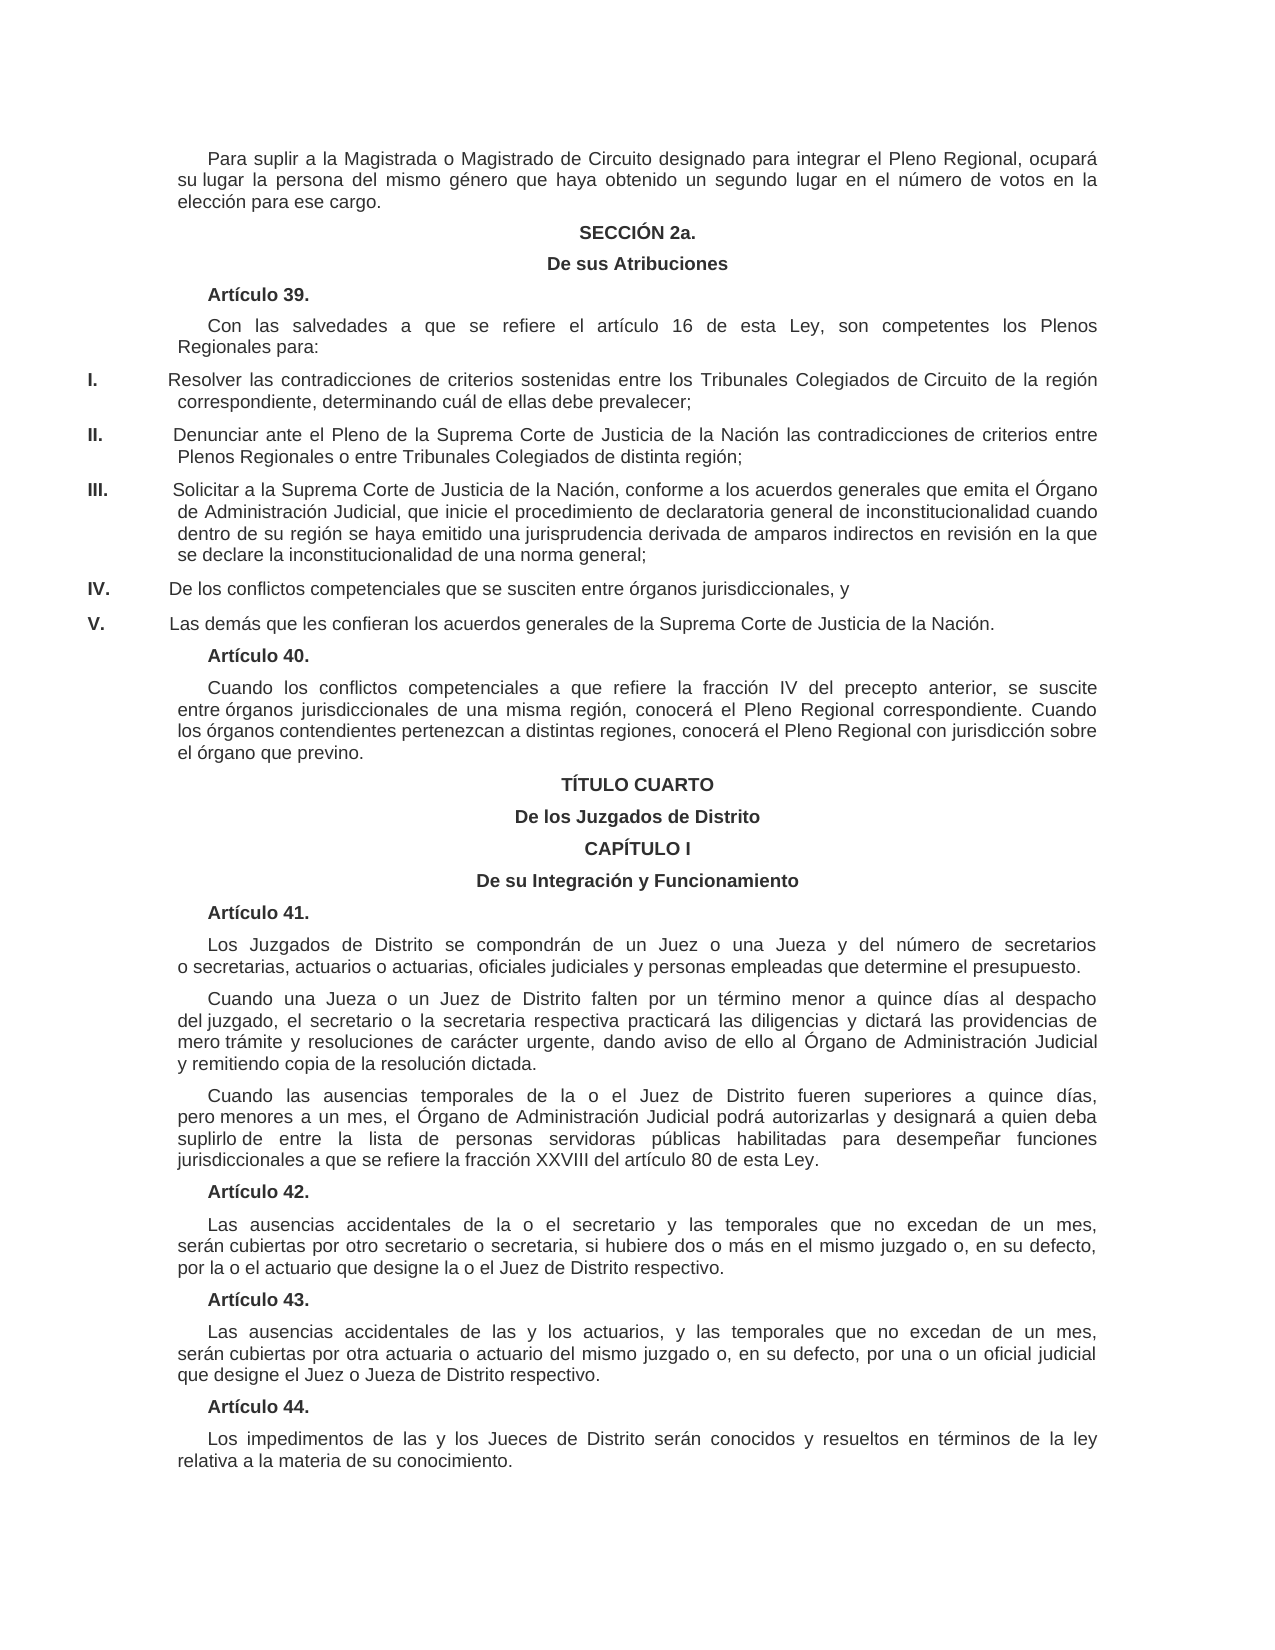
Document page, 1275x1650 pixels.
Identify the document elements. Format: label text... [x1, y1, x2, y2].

text CAPÍTULO I [177, 838, 1098, 859]
text I. Resolver las contradicciones de criterios sostenidas entre los Tribunales Colegiados de Circuito de la región correspondiente, determinando cuál de ellas debe prevalecer; [87, 367, 1098, 412]
text De su Integración y Funcionamiento [177, 870, 1098, 892]
text Los impedimentos de las y los Jueces de Distrito serán conocidos y resueltos en términos de la ley relativa a la materia de su conocimiento. [177, 1428, 1098, 1471]
text SECCIÓN 2a. [177, 222, 1098, 243]
text Cuando una Jueza o un Juez de Distrito falten por un término menor a quince días al despacho del juzgado, el secretario o la secretaria respectiva practicará las diligencias y dictará las providencias de mero trámite y resoluciones de carácter urgente, dando aviso de ello al Órgano de Administración Judicial y remitiendo copia de la resolución dictada. [177, 988, 1098, 1074]
text Artículo 44. [177, 1396, 1098, 1417]
text Cuando los conflictos competenciales a que refiere la fracción IV del precepto anterior, se suscite entre órganos jurisdiccionales de una misma región, conocerá el Pleno Regional correspondiente. Cuando los órganos contendientes pertenezcan a distintas regiones, conocerá el Pleno Regional con jurisdicción sobre el órgano que previno. [177, 677, 1098, 763]
text Artículo 39. [177, 283, 1098, 305]
text Los Juzgados de Distrito se compondrán de un Juez o una Jueza y del número de secretarios o secretarias, actuarios o actuarias, oficiales judiciales y personas empleadas que determine el presupuesto. [177, 934, 1098, 977]
text Artículo 42. [177, 1181, 1098, 1203]
text Artículo 40. [177, 645, 1098, 666]
text IV. De los conflictos competenciales que se susciten entre órganos jurisdiccionales, y [87, 576, 1098, 600]
text Artículo 43. [177, 1289, 1098, 1310]
text II. Denunciar ante el Pleno de la Suprema Corte de Justicia de la Nación las contradicciones de criterios entre Plenos Regionales o entre Tribunales Colegiados de distinta región; [87, 422, 1098, 467]
text Las ausencias accidentales de la o el secretario y las temporales que no excedan de un mes, serán cubiertas por otro secretario o secretaria, si hubiere dos o más en el mismo juzgado o, en su defecto, por la o el actuario que designe la o el Juez de Distrito respectivo. [177, 1213, 1098, 1278]
text TÍTULO CUARTO [177, 774, 1098, 795]
text De sus Atribuciones [177, 253, 1098, 274]
text Artículo 41. [177, 902, 1098, 924]
text Para suplir a la Magistrada o Magistrado de Circuito designado para integrar el Pleno Regional, ocupará su lugar la persona del mismo género que haya obtenido un segundo lugar en el número de votos en la elección para ese cargo. [177, 148, 1098, 212]
text Con las salvedades a que se refiere el artículo 16 de esta Ley, son competentes los Plenos Regionales para: [177, 314, 1098, 358]
text Cuando las ausencias temporales de la o el Juez de Distrito fueren superiores a quince días, pero menores a un mes, el Órgano de Administración Judicial podrá autorizarlas y designará a quien deba suplirlo de entre la lista de personas servidoras públicas habilitadas para desempeñar funciones jurisdiccionales a que se refiere la fracción XXVIII del artículo 80 de esta Ley. [177, 1084, 1098, 1171]
text V. Las demás que les confieran los acuerdos generales de la Suprema Corte de Justicia de la Nación. [87, 610, 1098, 634]
text Las ausencias accidentales de las y los actuarios, y las temporales que no excedan de un mes, serán cubiertas por otra actuaria o actuario del mismo juzgado o, en su defecto, por una o un oficial judicial que designe el Juez o Jueza de Distrito respectivo. [177, 1321, 1098, 1385]
text III. Solicitar a la Suprema Corte de Justicia de la Nación, conforme a los acuerdos generales que emita el Órgano de Administración Judicial, que inicie el procedimiento de declaratoria general de inconstitucionalidad cuando dentro de su región se haya emitido una jurisprudencia derivada de amparos indirectos en revisión en la que se declare la inconstitucionalidad de una norma general; [87, 477, 1098, 565]
text De los Juzgados de Distrito [177, 806, 1098, 827]
